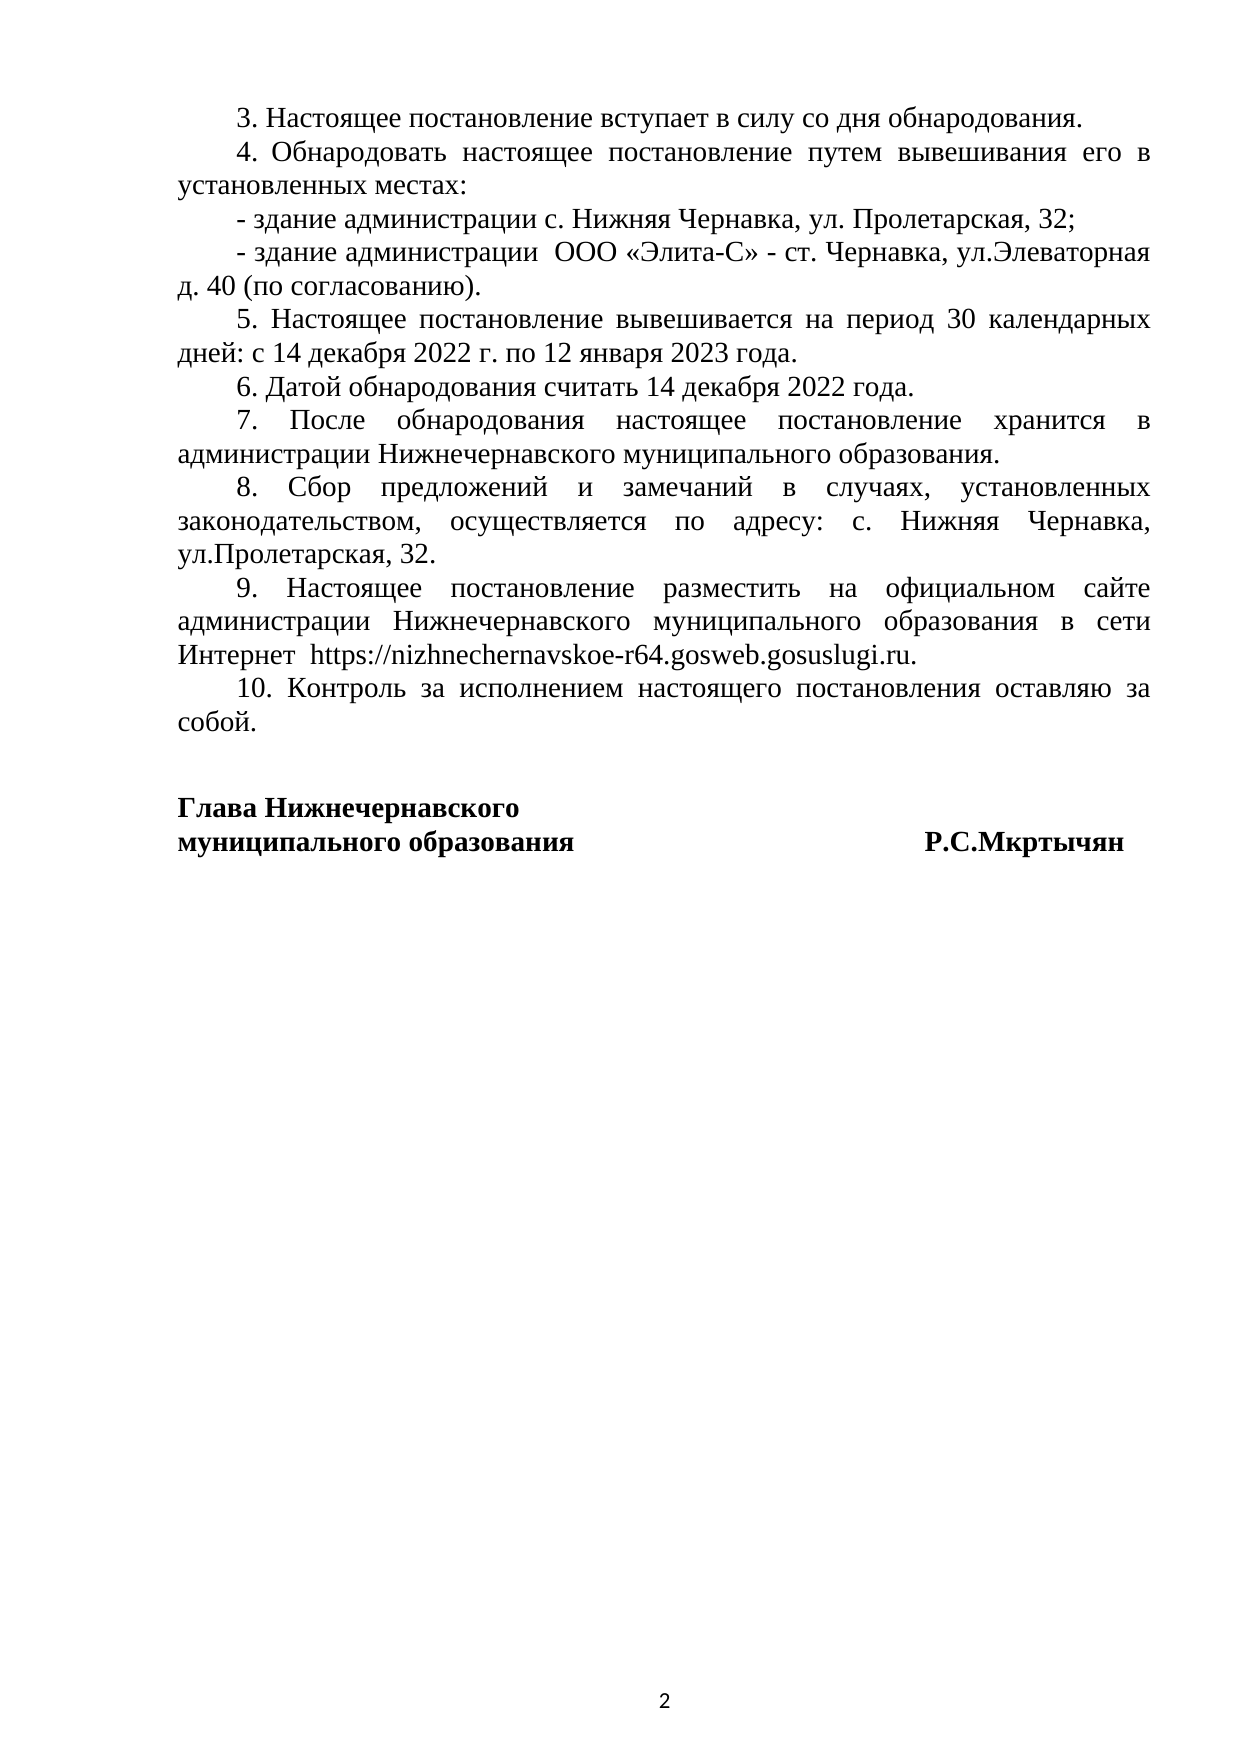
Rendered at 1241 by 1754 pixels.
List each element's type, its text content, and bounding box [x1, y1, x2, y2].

text 9. Настоящее постановление разместить на официальном сайте администрации Нижнечернавского муниципального образования в сети Интернет https://nizhnechernavskoe-r64.gosweb.gosuslugi.ru. [177, 570, 1152, 671]
list - здание администрации ООО «Элита-С» - ст. Чернавка, ул.Элеваторная д. 40 (по согласованию). [177, 234, 1152, 302]
text 3. Настоящее постановление вступает в силу со дня обнародования. [177, 100, 1152, 134]
text 8. Сбор предложений и замечаний в случаях, установленных законодательством, осуществляется по адресу: с. Нижняя Чернавка, ул.Пролетарская, 32. [177, 469, 1152, 570]
text 6. Датой обнародования считать 14 декабря 2022 года. [177, 369, 1152, 402]
text 5. Настоящее постановление вывешивается на период 30 календарных дней: с 14 декабря 2022 г. по 12 января 2023 года. [177, 302, 1152, 369]
text 10. Контроль за исполнением настоящего постановления оставляю за собой. [177, 671, 1152, 738]
list Обнародовать настоящее постановление путем вывешивания его в установленных местах: [177, 134, 1152, 201]
list - здание администрации с. Нижняя Чернавка, ул. Пролетарская, 32; [177, 201, 1152, 234]
text 7. После обнародования настоящее постановление хранится в администрации Нижнечернавского муниципального образования. [177, 402, 1152, 469]
text Глава Нижнечернавского [177, 790, 1152, 824]
text муниципального образования Р.С.Мкртычян [177, 824, 1152, 857]
